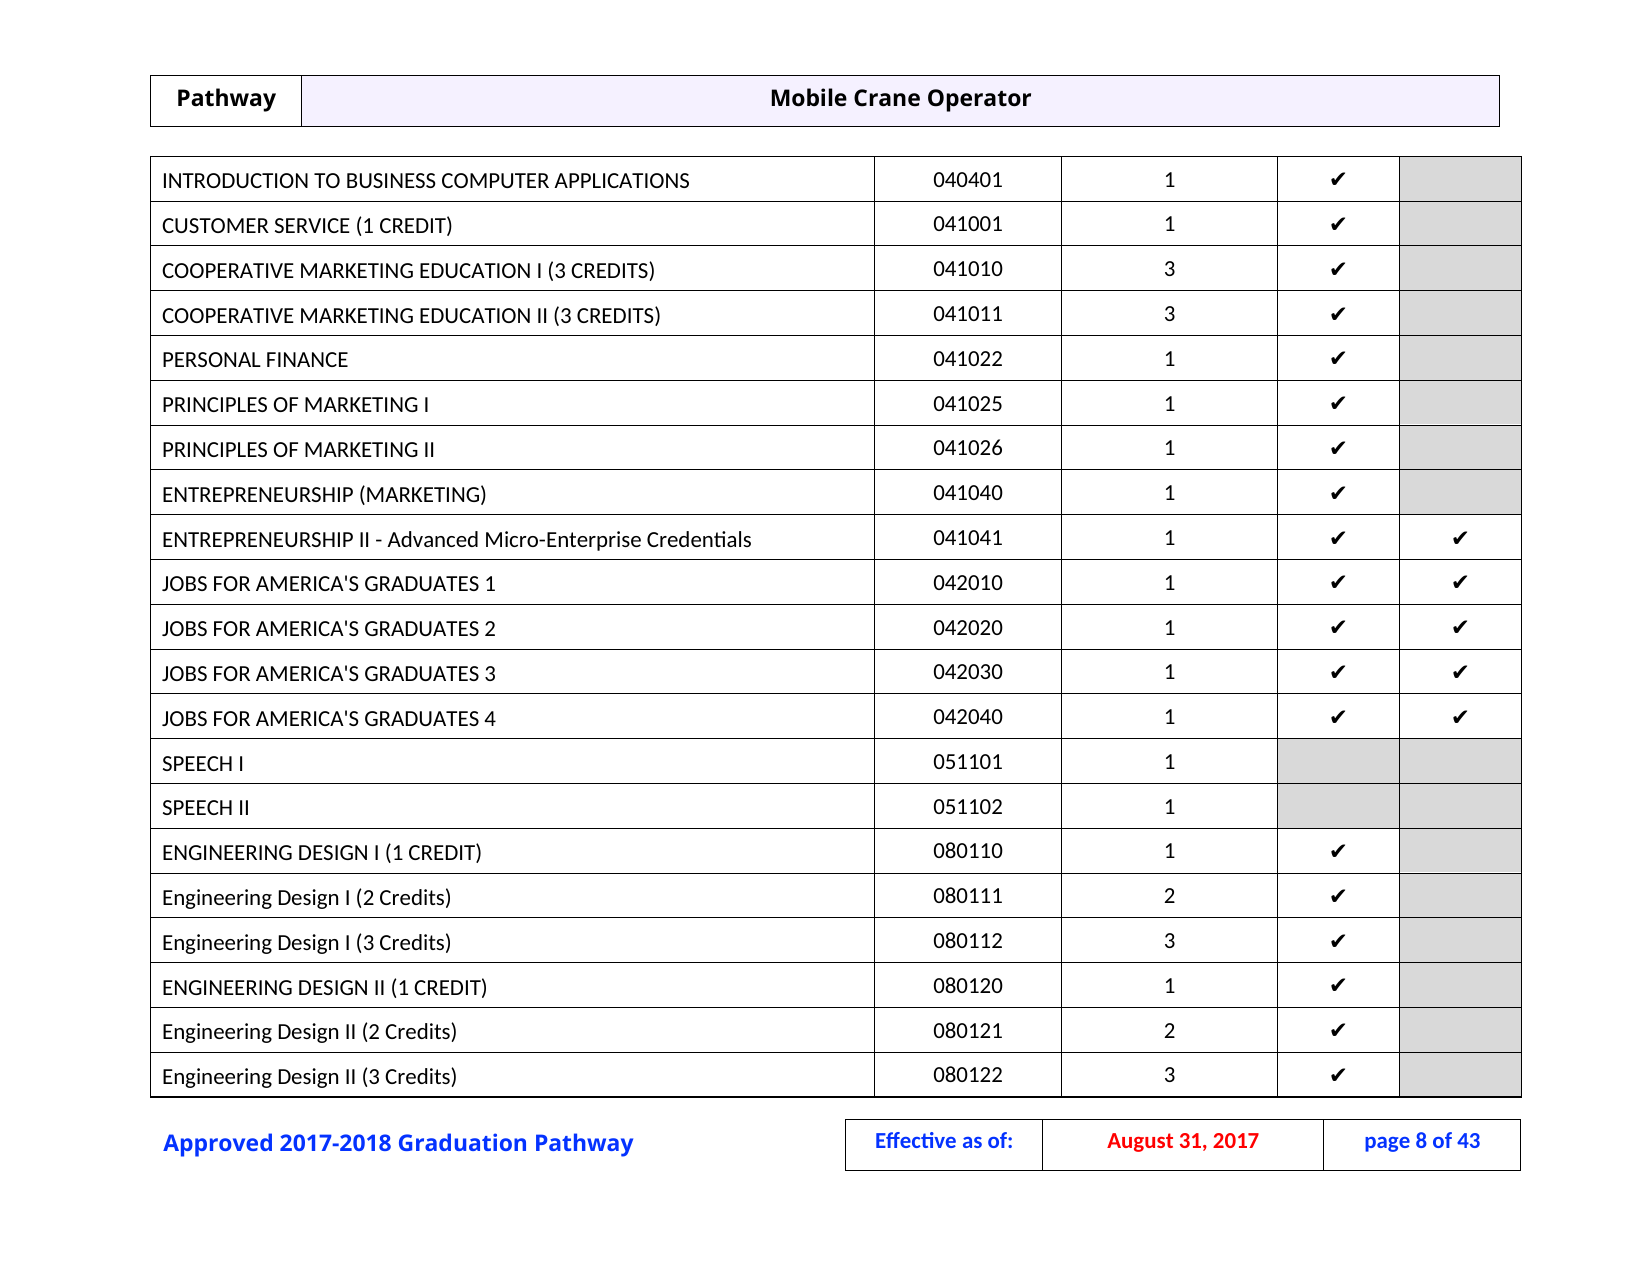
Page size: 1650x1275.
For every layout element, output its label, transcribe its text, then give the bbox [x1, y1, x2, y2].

table_cell ✔ [1278, 605, 1399, 648]
table_cell PRINCIPLES OF MARKETING II [151, 426, 874, 469]
table_cell [1400, 1008, 1521, 1052]
table_cell 1 [1062, 515, 1277, 559]
table_cell 042030 [875, 650, 1061, 693]
table_cell ✔ [1278, 1008, 1399, 1052]
table_cell 3 [1062, 1053, 1277, 1096]
table_cell ✔ [1278, 963, 1399, 1007]
table_cell ENTREPRENEURSHIP (MARKETING) [151, 470, 874, 514]
table_cell ✔ [1278, 202, 1399, 245]
table_cell [1400, 874, 1521, 917]
table_cell 1 [1062, 784, 1277, 828]
table_cell [1400, 381, 1521, 424]
table_cell SPEECH I [151, 739, 874, 783]
table_cell [1400, 963, 1521, 1007]
table_cell 3 [1062, 918, 1277, 962]
table_cell [1278, 784, 1399, 828]
table_cell ✔ [1278, 426, 1399, 469]
table_cell 1 [1062, 426, 1277, 469]
table_cell [1400, 202, 1521, 245]
table_cell ✔ [1278, 291, 1399, 335]
table_cell 041010 [875, 246, 1061, 290]
table_cell ENGINEERING DESIGN I (1 CREDIT) [151, 829, 874, 872]
table_cell 080110 [875, 829, 1061, 872]
table_cell 042020 [875, 605, 1061, 648]
table_cell 042010 [875, 560, 1061, 604]
table_cell 2 [1062, 1008, 1277, 1052]
table_cell 042040 [875, 694, 1061, 738]
table_cell 1 [1062, 963, 1277, 1007]
table_cell ✔ [1278, 1053, 1399, 1096]
table_cell ENTREPRENEURSHIP II - Advanced Micro-Enterprise Credentials [151, 515, 874, 559]
table_cell 080112 [875, 918, 1061, 962]
table_cell JOBS FOR AMERICA'S GRADUATES 2 [151, 605, 874, 648]
table_cell 3 [1062, 291, 1277, 335]
table_cell [1400, 291, 1521, 335]
table_cell 1 [1062, 381, 1277, 424]
table_cell 040401 [875, 157, 1061, 201]
table_cell SPEECH II [151, 784, 874, 828]
table_cell ✔ [1278, 246, 1399, 290]
table_cell ✔ [1278, 336, 1399, 380]
table_cell 1 [1062, 202, 1277, 245]
table_cell 080121 [875, 1008, 1061, 1052]
table_cell 2 [1062, 874, 1277, 917]
table_cell INTRODUCTION TO BUSINESS COMPUTER APPLICATIONS [151, 157, 874, 201]
table_cell ✔ [1400, 515, 1521, 559]
table_cell Engineering Design I (2 Credits) [151, 874, 874, 917]
table_cell 080111 [875, 874, 1061, 917]
table_cell [1400, 426, 1521, 469]
table_cell COOPERATIVE MARKETING EDUCATION II (3 CREDITS) [151, 291, 874, 335]
table_cell 051101 [875, 739, 1061, 783]
table_cell 1 [1062, 739, 1277, 783]
table_cell JOBS FOR AMERICA'S GRADUATES 1 [151, 560, 874, 604]
table_cell [1400, 829, 1521, 872]
table_cell 041025 [875, 381, 1061, 424]
table_cell ✔ [1278, 829, 1399, 872]
table_cell ✔ [1400, 560, 1521, 604]
table_cell COOPERATIVE MARKETING EDUCATION I (3 CREDITS) [151, 246, 874, 290]
table_cell JOBS FOR AMERICA'S GRADUATES 4 [151, 694, 874, 738]
table_cell Engineering Design I (3 Credits) [151, 918, 874, 962]
table_cell 1 [1062, 470, 1277, 514]
table_cell 1 [1062, 829, 1277, 872]
table_cell 3 [1062, 246, 1277, 290]
table_cell Engineering Design II (2 Credits) [151, 1008, 874, 1052]
table_cell [1278, 739, 1399, 783]
table_cell 1 [1062, 157, 1277, 201]
table_cell ✔ [1400, 605, 1521, 648]
table_cell [1400, 784, 1521, 828]
table_cell [1400, 1053, 1521, 1096]
table_cell ✔ [1278, 918, 1399, 962]
table_cell 041011 [875, 291, 1061, 335]
table_cell ✔ [1278, 694, 1399, 738]
table_cell 041001 [875, 202, 1061, 245]
table_cell PRINCIPLES OF MARKETING I [151, 381, 874, 424]
table_cell 080120 [875, 963, 1061, 1007]
table_cell ✔ [1400, 694, 1521, 738]
table_cell ✔ [1278, 874, 1399, 917]
table_cell [1400, 470, 1521, 514]
table_cell ✔ [1278, 470, 1399, 514]
table_cell JOBS FOR AMERICA'S GRADUATES 3 [151, 650, 874, 693]
table_cell ✔ [1278, 381, 1399, 424]
table_cell [1400, 157, 1521, 201]
table_cell 041040 [875, 470, 1061, 514]
table_cell PERSONAL FINANCE [151, 336, 874, 380]
table_cell ✔ [1278, 515, 1399, 559]
table_cell 041022 [875, 336, 1061, 380]
table_cell [1400, 336, 1521, 380]
table_cell Engineering Design II (3 Credits) [151, 1053, 874, 1096]
table_cell 1 [1062, 650, 1277, 693]
table_cell 1 [1062, 336, 1277, 380]
table_cell 041041 [875, 515, 1061, 559]
table_cell 1 [1062, 605, 1277, 648]
table_cell 1 [1062, 560, 1277, 604]
table_cell ENGINEERING DESIGN II (1 CREDIT) [151, 963, 874, 1007]
table_cell 041026 [875, 426, 1061, 469]
table_cell 080122 [875, 1053, 1061, 1096]
table_cell [1400, 918, 1521, 962]
table_cell [1400, 246, 1521, 290]
table_cell [1400, 739, 1521, 783]
table_cell ✔ [1278, 157, 1399, 201]
table_cell 1 [1062, 694, 1277, 738]
table_cell ✔ [1400, 650, 1521, 693]
table_cell ✔ [1278, 650, 1399, 693]
table_cell ✔ [1278, 560, 1399, 604]
table_cell CUSTOMER SERVICE (1 CREDIT) [151, 202, 874, 245]
table_cell 051102 [875, 784, 1061, 828]
